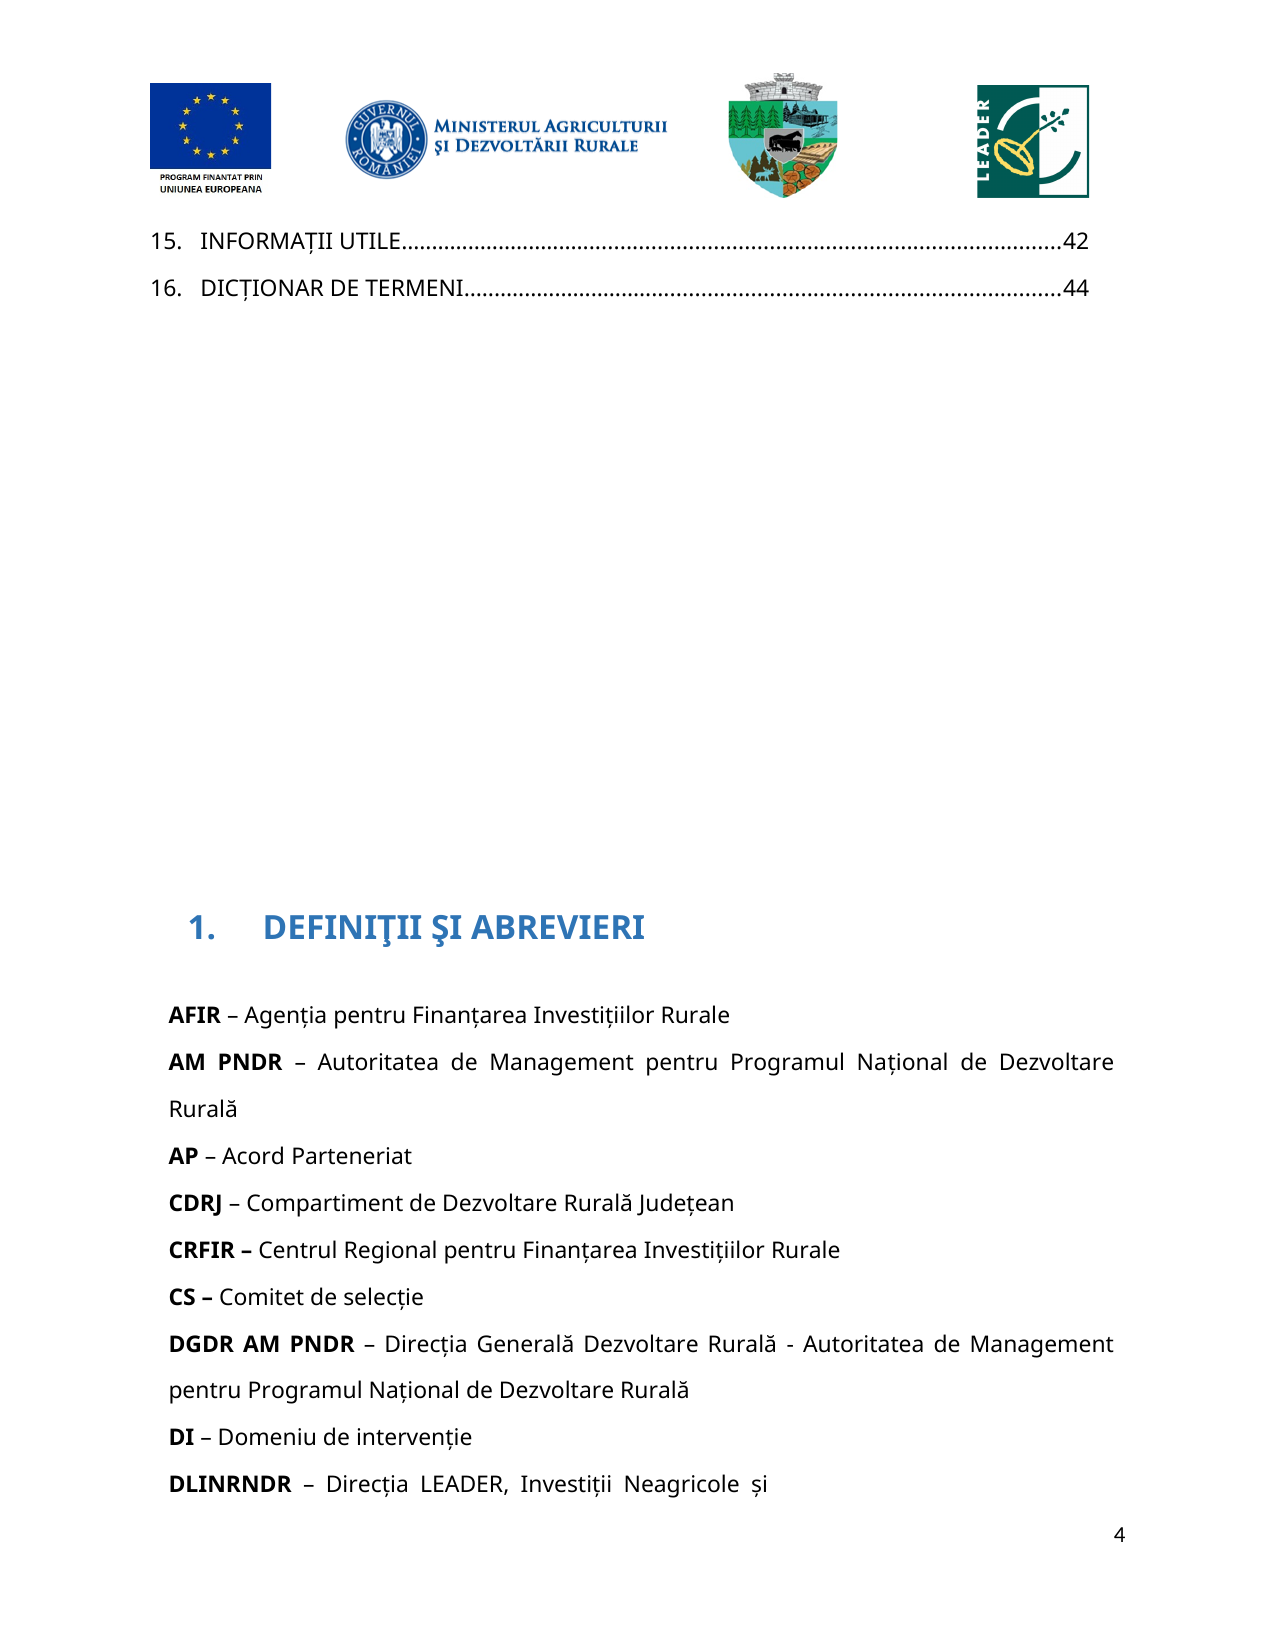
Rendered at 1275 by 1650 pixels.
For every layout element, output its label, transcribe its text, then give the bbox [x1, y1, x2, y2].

text AFIR – Agenţia pentru Finanțarea Investițiilor Rurale [168, 999, 1114, 1031]
picture [150, 83, 272, 198]
subtitle DEFINIŢII ŞI ABREVIERI [187, 903, 1125, 949]
text DI – Domeniu de intervenție [168, 1421, 1114, 1452]
text DGDR AM PNDR – Direcţia Generală Dezvoltare Rurală - Autoritatea de Management pentru Programul Naţional de Dezvoltare Rurală [168, 1327, 1114, 1406]
picture [977, 85, 1090, 198]
text AP – Acord Parteneriat [150, 1140, 1114, 1171]
text CDRJ – Compartiment de Dezvoltare Rurală Județean [168, 1187, 1114, 1218]
text CS – Comitet de selecție [168, 1281, 1114, 1312]
text CRFIR – Centrul Regional pentru Finanțarea Investițiilor Rurale [168, 1234, 1114, 1265]
text DLINRNDR – Direcţia LEADER, Investiții Neagricole și RNDR FEADR - Fondul European Agricol pentru Dezvoltare Rurală GAL - Grup de Acţiune Locală [168, 1468, 768, 1499]
text AM PNDR – Autoritatea de Management pentru Programul Naţional de Dezvoltare Rurală [168, 1046, 1114, 1124]
picture [728, 73, 838, 198]
picture [333, 83, 672, 198]
